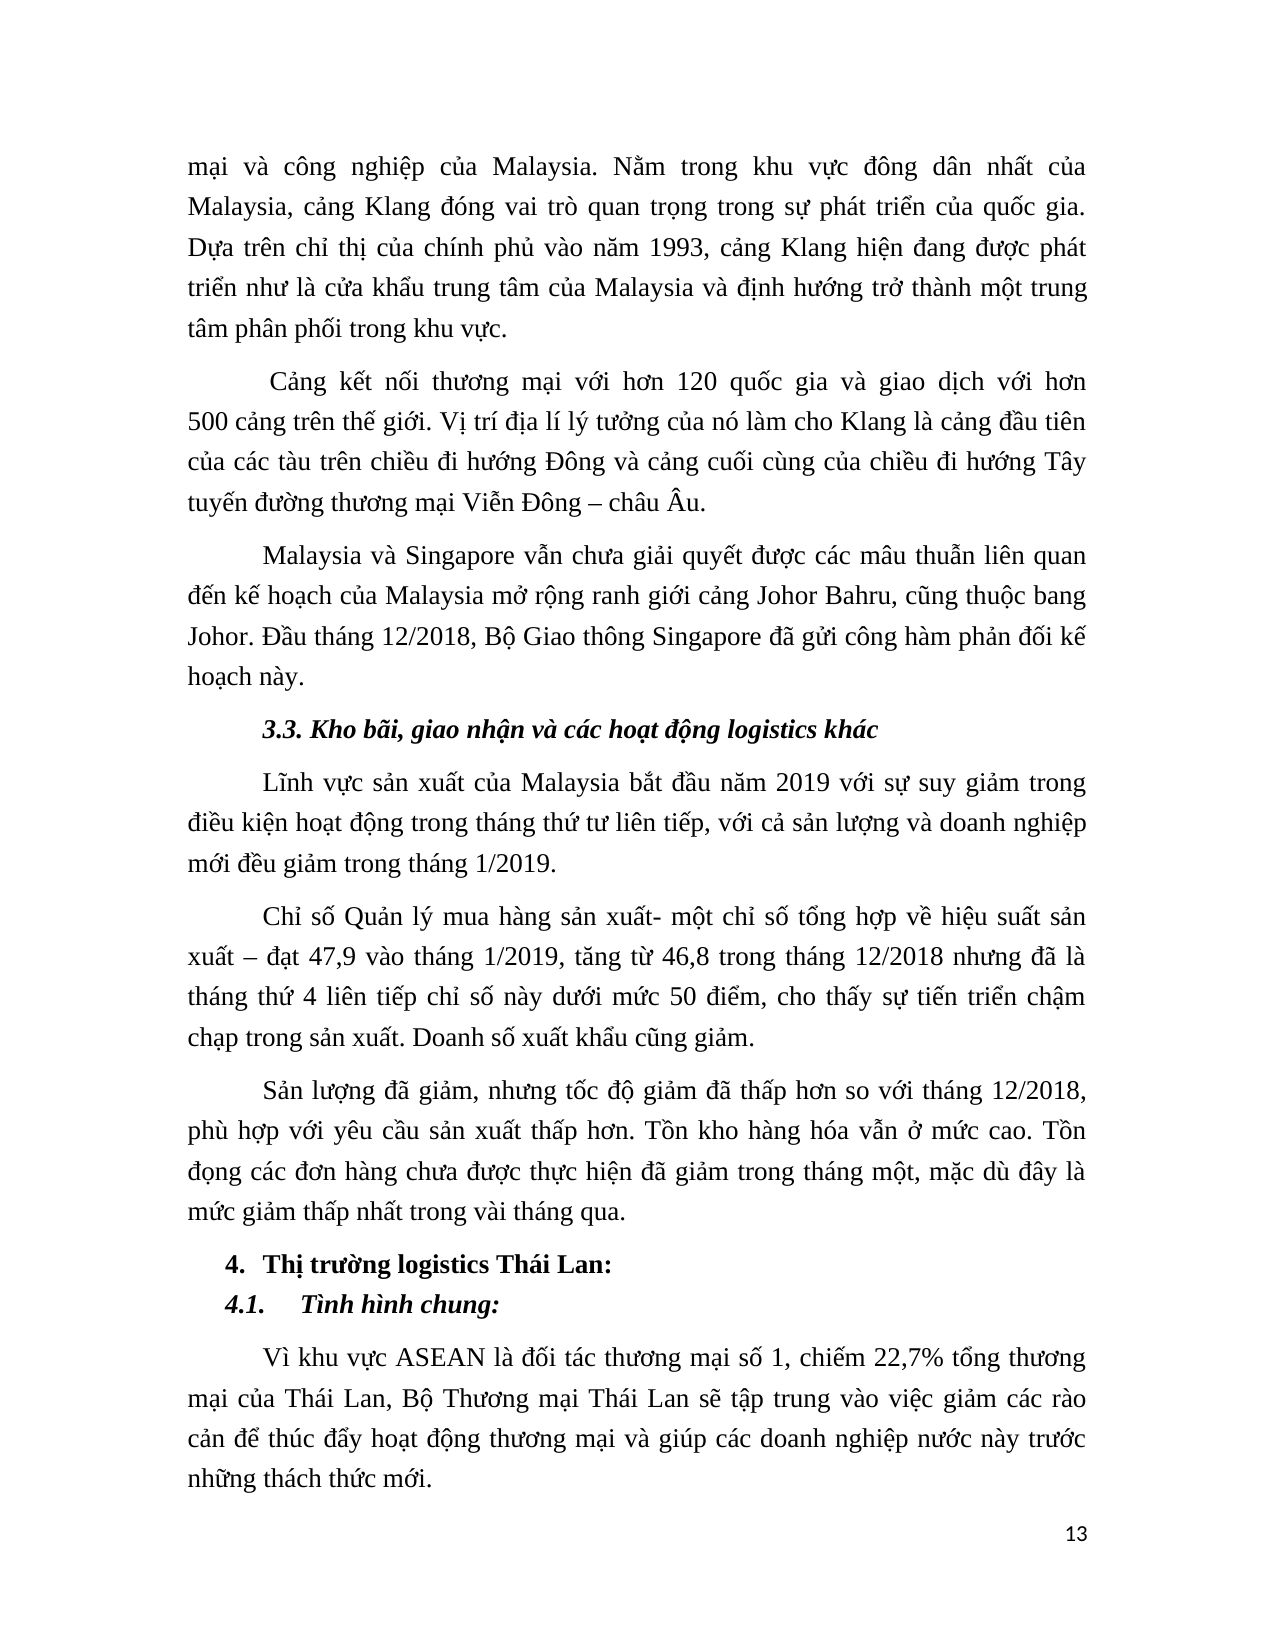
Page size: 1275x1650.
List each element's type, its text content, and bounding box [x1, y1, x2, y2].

list Tình hình chung: [225, 1288, 1087, 1319]
text Vì khu vực ASEAN là đối tác thương mại số 1, chiếm 22,7% tổng thương mại của Thái Lan, Bộ Thương mại Thái Lan sẽ tập trung vào việc giảm các rào cản để thúc đẩy hoạt động thương mại và giúp các doanh nghiệp nước này trước những thách thức mới. [187, 1341, 1087, 1494]
text Chỉ số Quản lý mua hàng sản xuất- một chỉ số tổng hợp về hiệu suất sản xuất – đạt 47,9 vào tháng 1/2019, tăng từ 46,8 trong tháng 12/2018 nhưng đã là tháng thứ 4 liên tiếp chỉ số này dưới mức 50 điểm, cho thấy sự tiến triển chậm chạp trong sản xuất. Doanh số xuất khẩu cũng giảm. [187, 899, 1087, 1052]
text Cảng kết nối thương mại với hơn 120 quốc gia và giao dịch với hơn 500 cảng trên thế giới. Vị trí địa lí lý tưởng của nó làm cho Klang là cảng đầu tiên của các tàu trên chiều đi hướng Đông và cảng cuối cùng của chiều đi hướng Tây tuyến đường thương mại Viễn Đông – châu Âu. [187, 364, 1087, 517]
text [187, 150, 1087, 343]
text Lĩnh vực sản xuất của Malaysia bắt đầu năm 2019 với sự suy giảm trong điều kiện hoạt động trong tháng thứ tư liên tiếp, với cả sản lượng và doanh nghiệp mới đều giảm trong tháng 1/2019. [187, 766, 1087, 878]
text Malaysia và Singapore vẫn chưa giải quyết được các mâu thuẫn liên quan đến kế hoạch của Malaysia mở rộng ranh giới cảng Johor Bahru, cũng thuộc bang Johor. Đầu tháng 12/2018, Bộ Giao thông Singapore đã gửi công hàm phản đối kế hoạch này. [187, 539, 1087, 691]
list Thị trường logistics Thái Lan: [225, 1248, 1087, 1279]
text 3.3. Kho bãi, giao nhận và các hoạt động logistics khác [187, 713, 1087, 744]
text Sản lượng đã giảm, nhưng tốc độ giảm đã thấp hơn so với tháng 12/2018, phù hợp với yêu cầu sản xuất thấp hơn. Tồn kho hàng hóa vẫn ở mức cao. Tồn đọng các đơn hàng chưa được thực hiện đã giảm trong tháng một, mặc dù đây là mức giảm thấp nhất trong vài tháng qua. [187, 1074, 1087, 1226]
